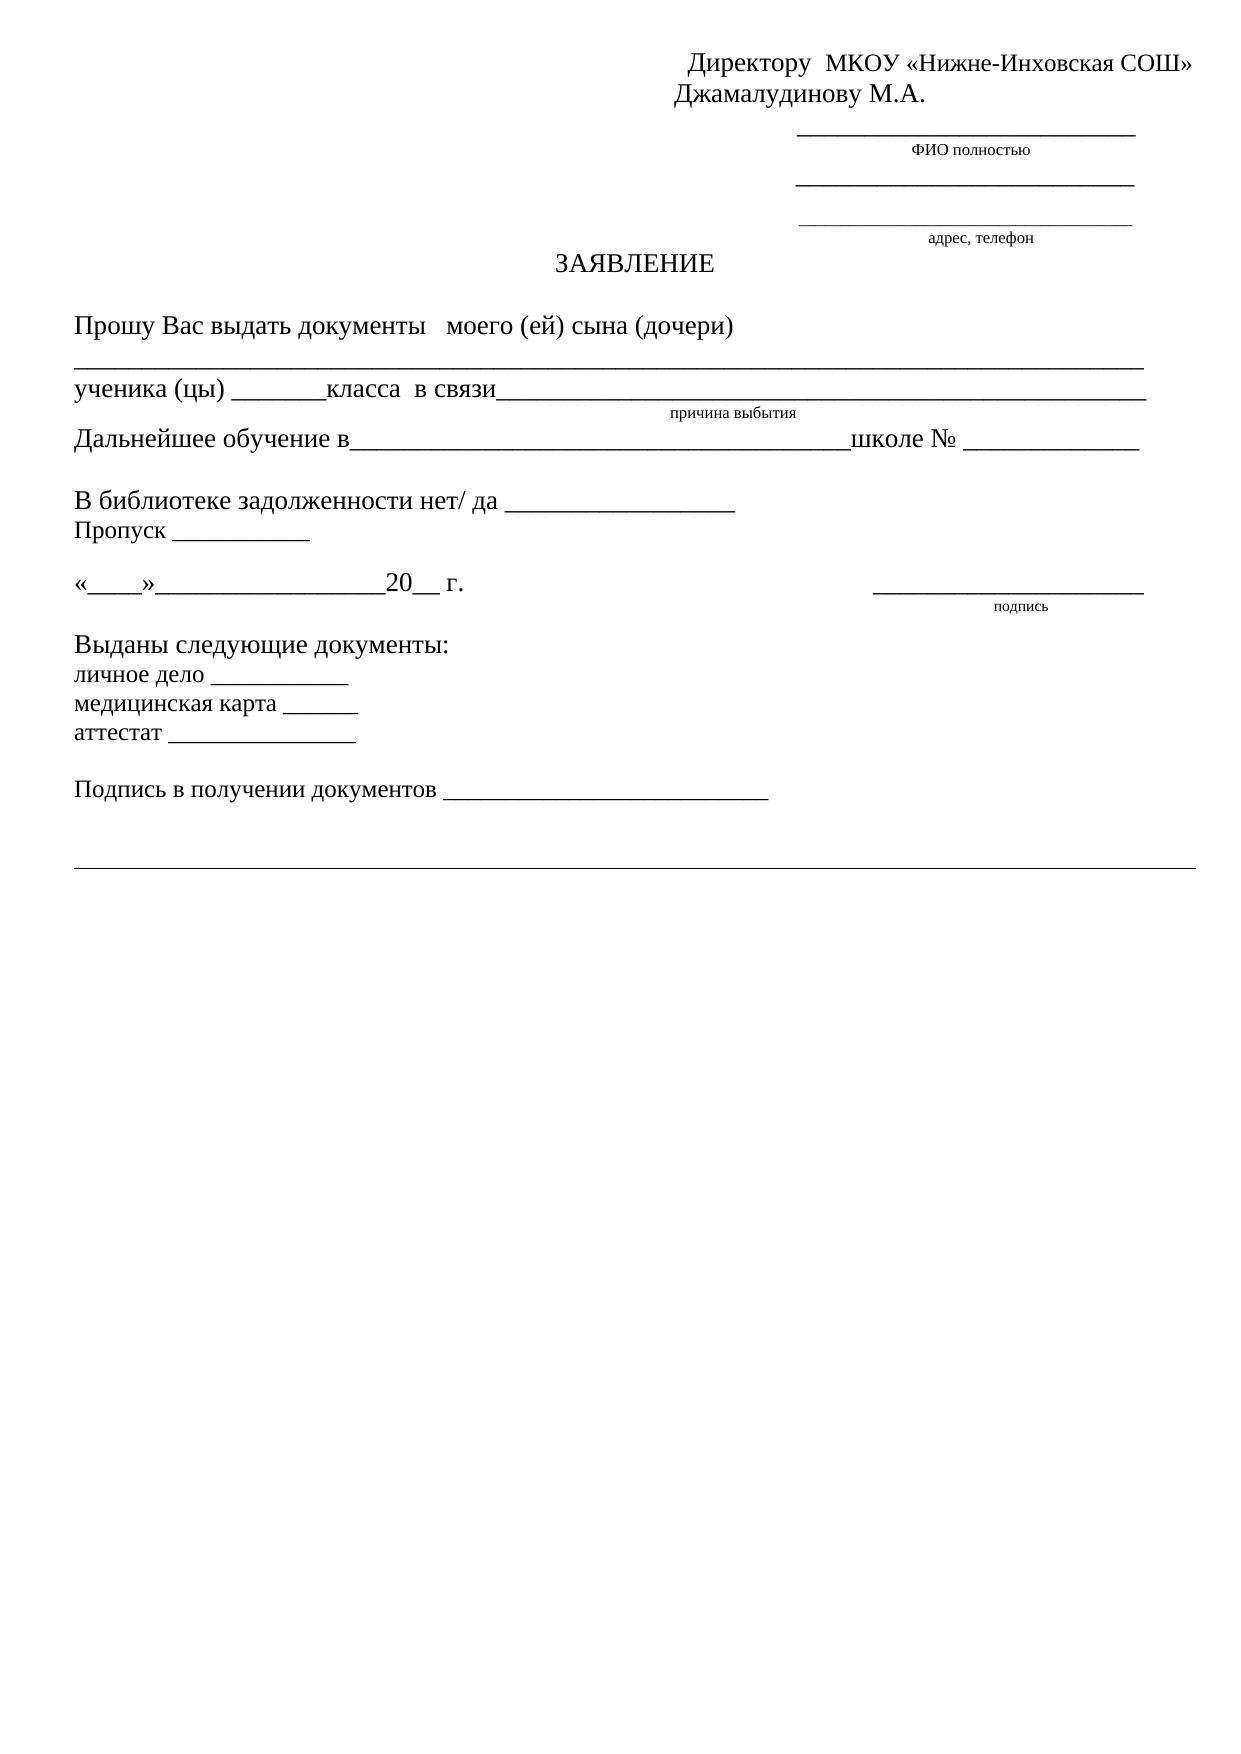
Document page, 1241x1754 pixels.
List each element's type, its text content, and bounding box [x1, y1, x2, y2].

text причина выбытия [74, 403, 1196, 422]
text Выданы следующие документы: [74, 628, 1196, 659]
text «____»_________________20__ г. ____________________ [74, 566, 1196, 597]
subtitle Директору МКОУ «Нижне-Инховская СОШ» Джамалудинову М.А. [674, 46, 1196, 108]
text _________________________ [674, 158, 1196, 190]
text Дальнейшее обучение в_____________________________________школе № _____________ [74, 422, 1196, 453]
text ЗАЯВЛЕНИЕ [74, 247, 1196, 278]
text адрес, телефон [674, 228, 1196, 247]
text личное дело ___________ [74, 659, 1196, 688]
text В библиотеке задолженности нет/ да _________________ [74, 484, 1196, 516]
text _________________________ [74, 108, 1196, 139]
text ________________________________________ [674, 209, 1196, 228]
text медицинская карта ______ [74, 688, 1196, 717]
text Пропуск ___________ [74, 516, 1196, 544]
subtitle Прошу Вас выдать документы моего (ей) сына (дочери) _______________________________________________________________________________ [74, 309, 1196, 372]
text аттестат _______________ [74, 717, 1196, 746]
text ФИО полностью [674, 139, 1196, 158]
text Подпись в получении документов __________________________ [74, 774, 1196, 868]
text ученика (цы) _______класса в связи________________________________________________ [74, 372, 1196, 403]
text подпись [74, 597, 1196, 628]
